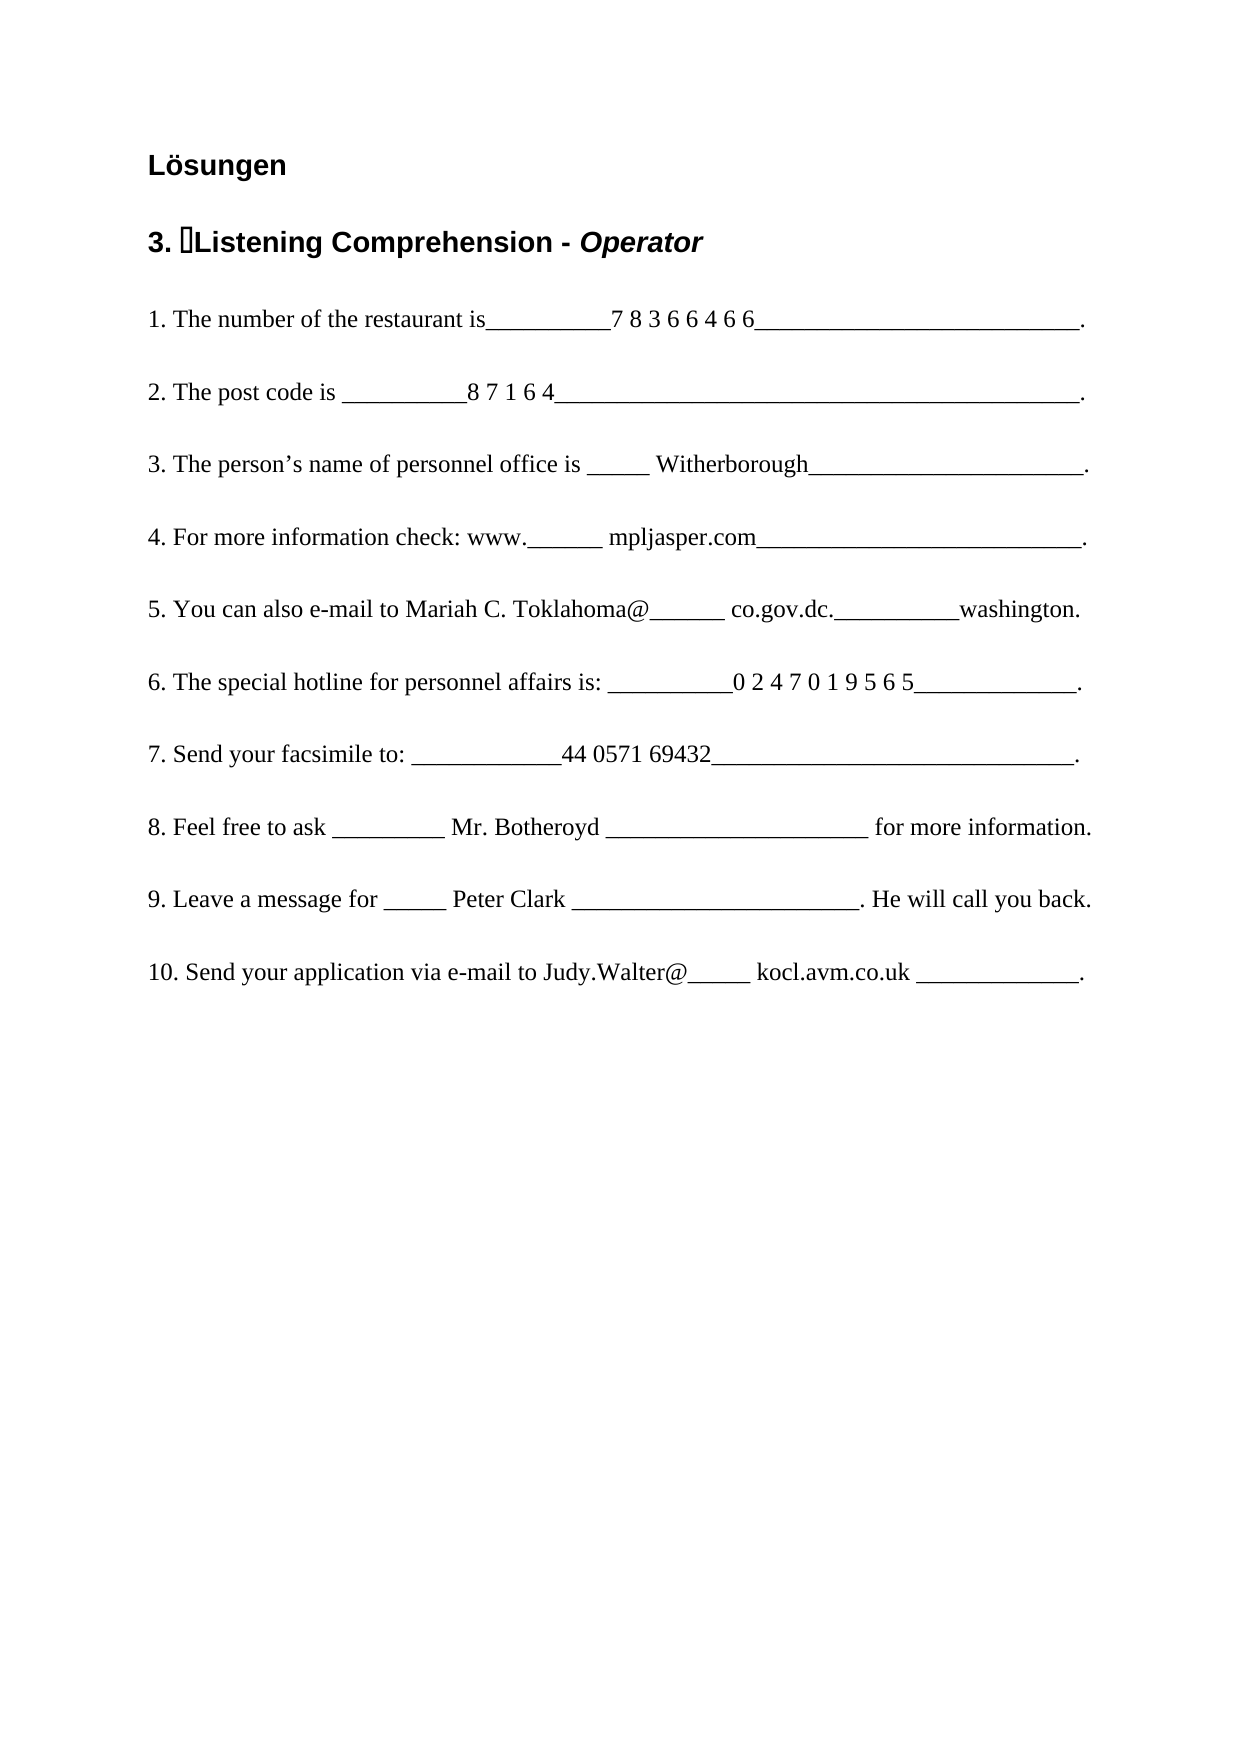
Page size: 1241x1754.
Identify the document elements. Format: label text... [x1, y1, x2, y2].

text 2. The post code is __________8 7 1 6 4__________________________________________. [148, 377, 1093, 405]
text 5. You can also e-mail to Mariah C. Toklahoma@______ co.gov.dc.__________washington. [148, 594, 1093, 623]
text 3. The person’s name of personnel office is _____ Witherborough______________________. [148, 449, 1093, 478]
text 8. Feel free to ask _________ Mr. Botheroyd _____________________ for more information. [148, 812, 1093, 840]
text 9. Leave a message for _____ Peter Clark _______________________. He will call you back. [148, 884, 1093, 913]
text 3. Listening Comprehension - Operator [148, 225, 1093, 260]
text 10. Send your application via e-mail to Judy.Walter@_____ kocl.avm.co.uk _____________. [148, 957, 1093, 985]
text 1. The number of the restaurant is__________7 8 3 6 6 4 6 6__________________________. [148, 304, 1093, 333]
text 6. The special hotline for personnel affairs is: __________0 2 4 7 0 1 9 5 6 5_____________. [148, 667, 1093, 695]
text Lösungen [148, 148, 1093, 181]
text 4. For more information check: www.______ mpljasper.com__________________________. [148, 522, 1093, 550]
text 7. Send your facsimile to: ____________44 0571 69432_____________________________. [148, 739, 1093, 768]
